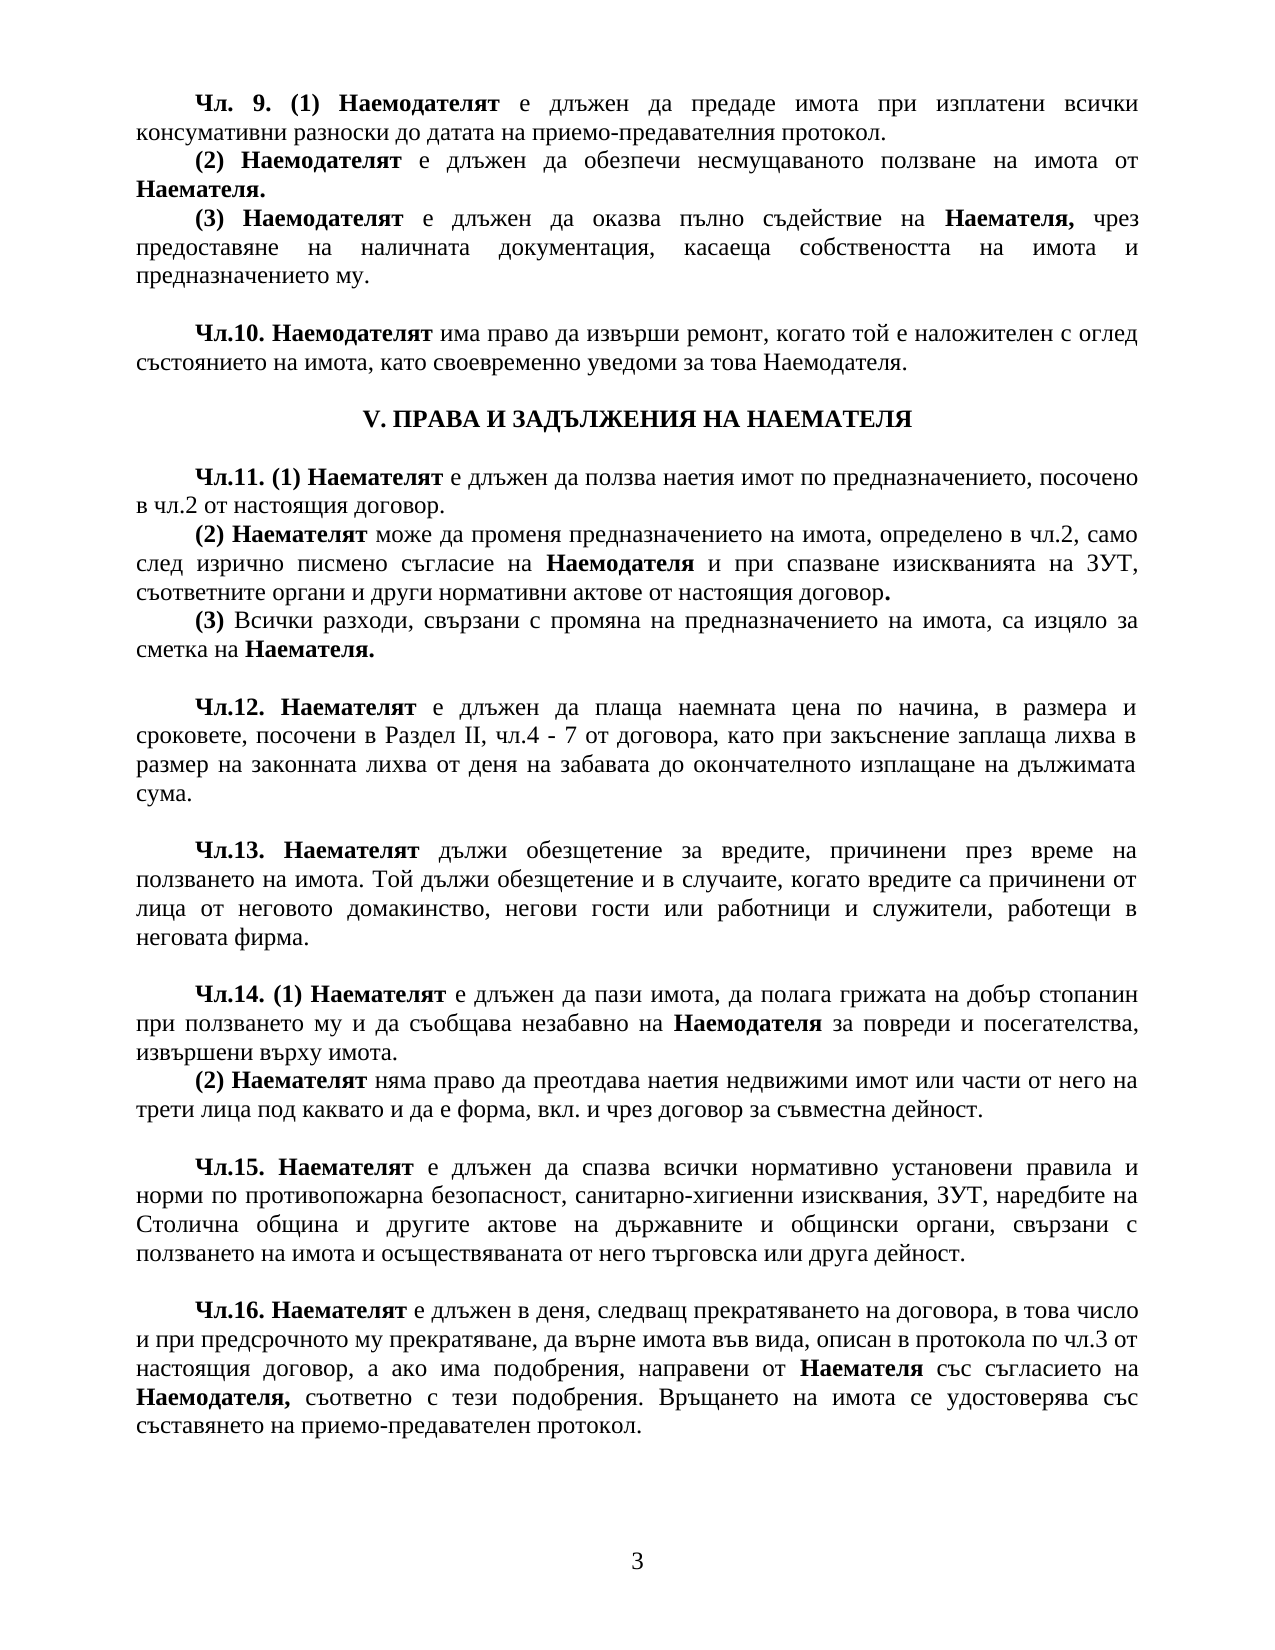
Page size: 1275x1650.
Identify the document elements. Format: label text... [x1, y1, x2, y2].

text Чл.10. Наемодателят има право да извърши ремонт, когато той е наложителен с оглед състоянието на имота, като своевременно уведоми за това Наемодателя. [136, 318, 1139, 375]
text Чл. 9. (1) Наемодателят е длъжен да предаде имота при изплатени всички консумативни разноски до датата на приемо-предавателния протокол. [136, 88, 1139, 145]
text Чл.14. (1) Наемателят е длъжен да пази имота, да полага грижата на добър стопанин при ползването му и да съобщава незабавно на Наемодателя за повреди и посегателства, извършени върху имота. [136, 979, 1139, 1065]
text (3) Наемодателят е длъжен да оказва пълно съдействие на Наемателя, чрез предоставяне на наличната документация, касаеща собствеността на имота и предназначението му. [136, 203, 1139, 289]
text (2) Наемодателят е длъжен да обезпечи несмущаваното ползване на имота от Наемателя. [136, 145, 1139, 203]
text (2) Наемателят може да променя предназначението на имота, определено в чл.2, само след изрично писмено съгласие на Наемодателя и при спазване изискванията на ЗУТ, съответните органи и други нормативни актове от настоящия договор. [136, 519, 1139, 605]
text (3) Всички разходи, свързани с промяна на предназначението на имота, са изцяло за сметка на Наемателя. [136, 605, 1139, 663]
text Чл.11. (1) Наемателят е длъжен да ползва наетия имот по предназначението, посочено в чл.2 от настоящия договор. [136, 462, 1139, 519]
text Чл.13. Наемателят дължи обезщетение за вредите, причинени през време на ползването на имота. Той дължи обезщетение и в случаите, когато вредите са причинени от лица от неговото домакинство, негови гости или работници и служители, работещи в неговата фирма. [136, 835, 1138, 950]
text (2) Наемателят няма право да преотдава наетия недвижими имот или части от него на трети лица под каквато и да е форма, вкл. и чрез договор за съвместна дейност. [136, 1065, 1139, 1123]
text Чл.12. Наемателят е длъжен да плаща наемната цена по начина, в размера и сроковете, посочени в Раздел ІІ, чл.4 - 7 от договора, като при закъснение заплаща лихва в размер на законната лихва от деня на забавата до окончателното изплащане на дължимата сума. [136, 692, 1138, 807]
text V. ПРАВА И ЗАДЪЛЖЕНИЯ НА НАЕМАТЕЛЯ [136, 404, 1139, 433]
text Чл.16. Наемателят е длъжен в деня, следващ прекратяването на договора, в това число и при предсрочното му прекратяване, да върне имота във вида, описан в протокола по чл.3 от настоящия договор, а ако има подобрения, направени от Наемателя със съгласието на Наемодателя, съответно с тези подобрения. Връщането на имота се удостоверява със съставянето на приемо-предавателен протокол. [136, 1295, 1139, 1439]
text Чл.15. Наемателят е длъжен да спазва всички нормативно установени правила и норми по противопожарна безопасност, санитарно-хигиенни изисквания, ЗУТ, наредбите на Столична община и другите актове на държавните и общински органи, свързани с ползването на имота и осъществяваната от него търговска или друга дейност. [136, 1152, 1139, 1267]
